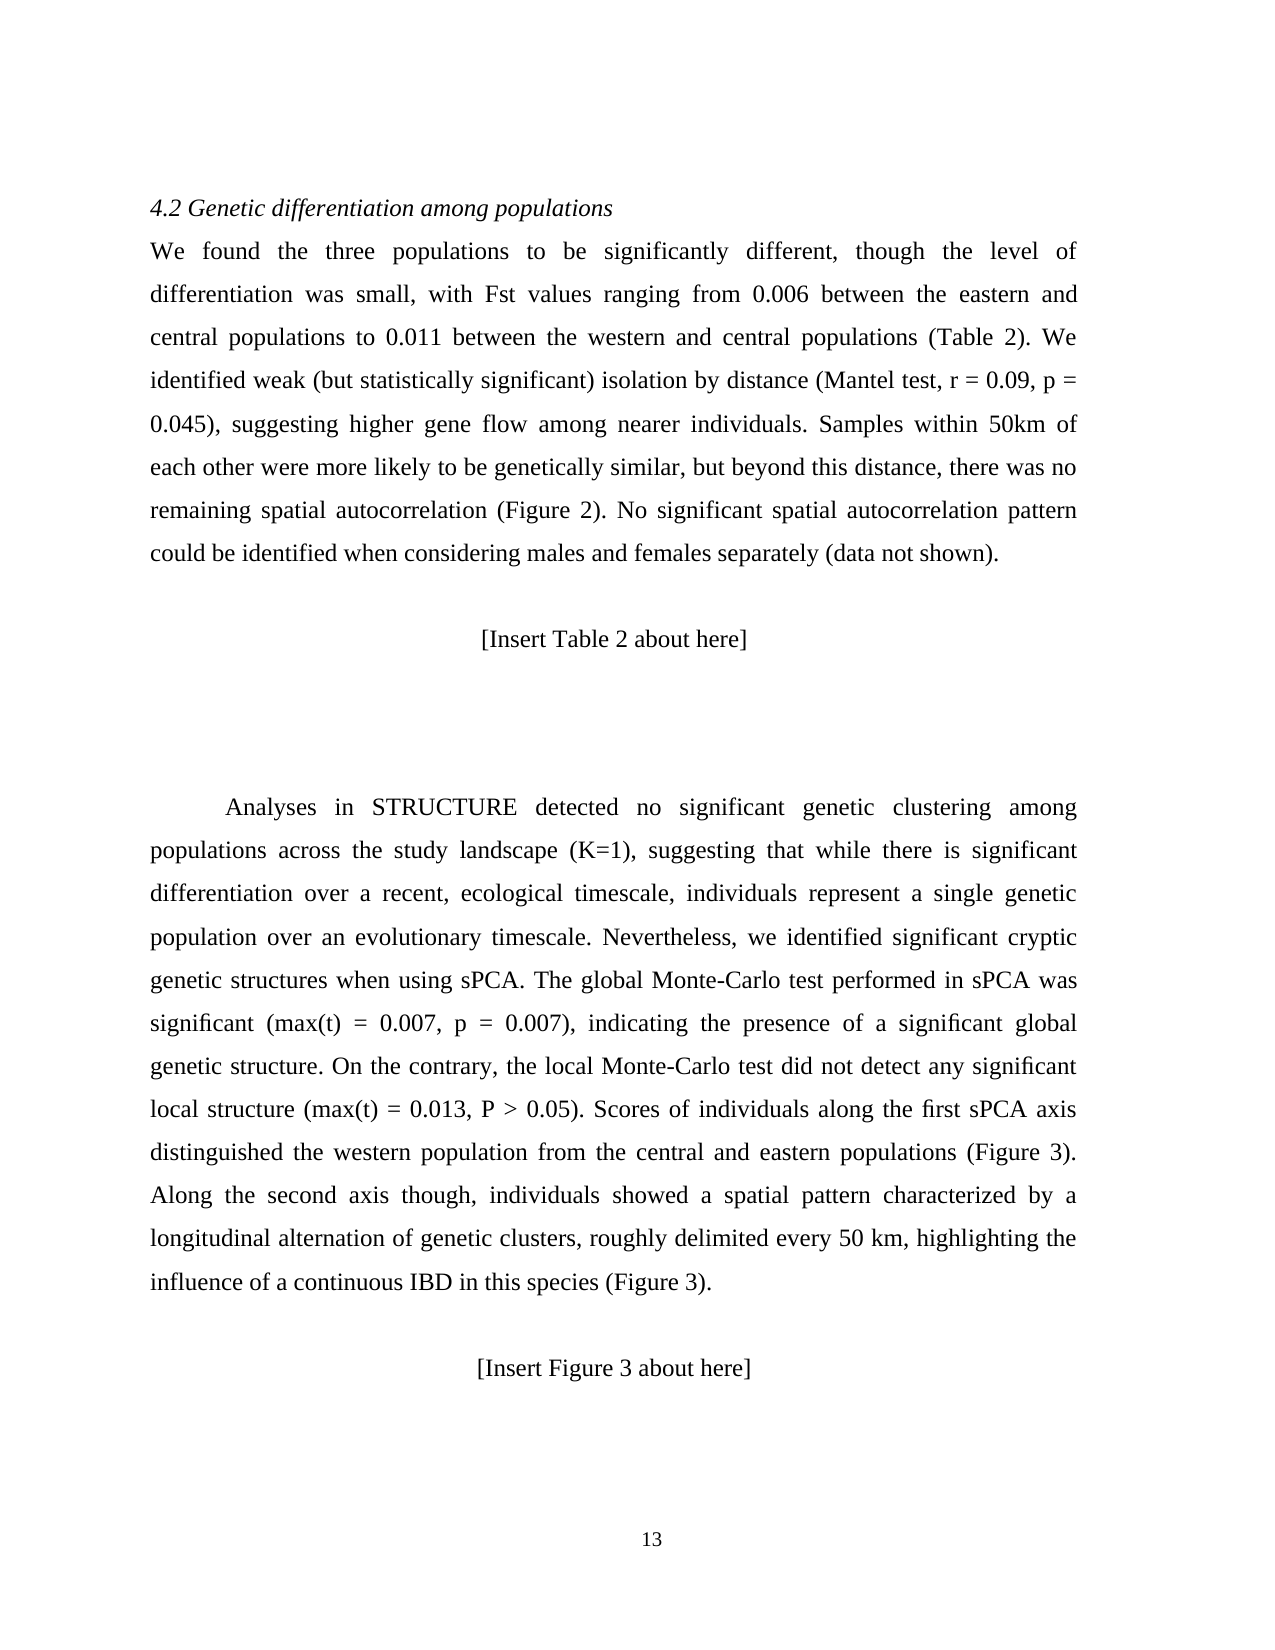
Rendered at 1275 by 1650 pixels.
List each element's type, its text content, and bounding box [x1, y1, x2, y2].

text [Insert Figure 3 about here] [150, 1353, 1078, 1382]
text [Insert Table 2 about here] [150, 624, 1078, 653]
text We found the three populations to be significantly different, though the level of differentiation was small, with Fst values ranging from 0.006 between the eastern and central populations to 0.011 between the western and central populations (Table 2). We identified weak (but statistically significant) isolation by distance (Mantel test, r = 0.09, p = 0.045), suggesting higher gene flow among nearer individuals. Samples within 50km of each other were more likely to be genetically similar, but beyond this distance, there was no remaining spatial autocorrelation (Figure 2). No significant spatial autocorrelation pattern could be identified when considering males and females separately (data not shown). [150, 236, 1078, 567]
text 4.2 Genetic differentiation among populations [150, 193, 1078, 222]
text Analyses in STRUCTURE detected no significant genetic clustering among populations across the study landscape (K=1), suggesting that while there is significant differentiation over a recent, ecological timescale, individuals represent a single genetic population over an evolutionary timescale. Nevertheless, we identified significant cryptic genetic structures when using sPCA. The global Monte-Carlo test performed in sPCA was signiﬁcant (max(t) = 0.007, p = 0.007), indicating the presence of a signiﬁcant global genetic structure. On the contrary, the local Monte-Carlo test did not detect any signiﬁcant local structure (max(t) = 0.013, P > 0.05). Scores of individuals along the ﬁrst sPCA axis distinguished the western population from the central and eastern populations (Figure 3). Along the second axis though, individuals showed a spatial pattern characterized by a longitudinal alternation of genetic clusters, roughly delimited every 50 km, highlighting the influence of a continuous IBD in this species (Figure 3). [150, 792, 1078, 1295]
